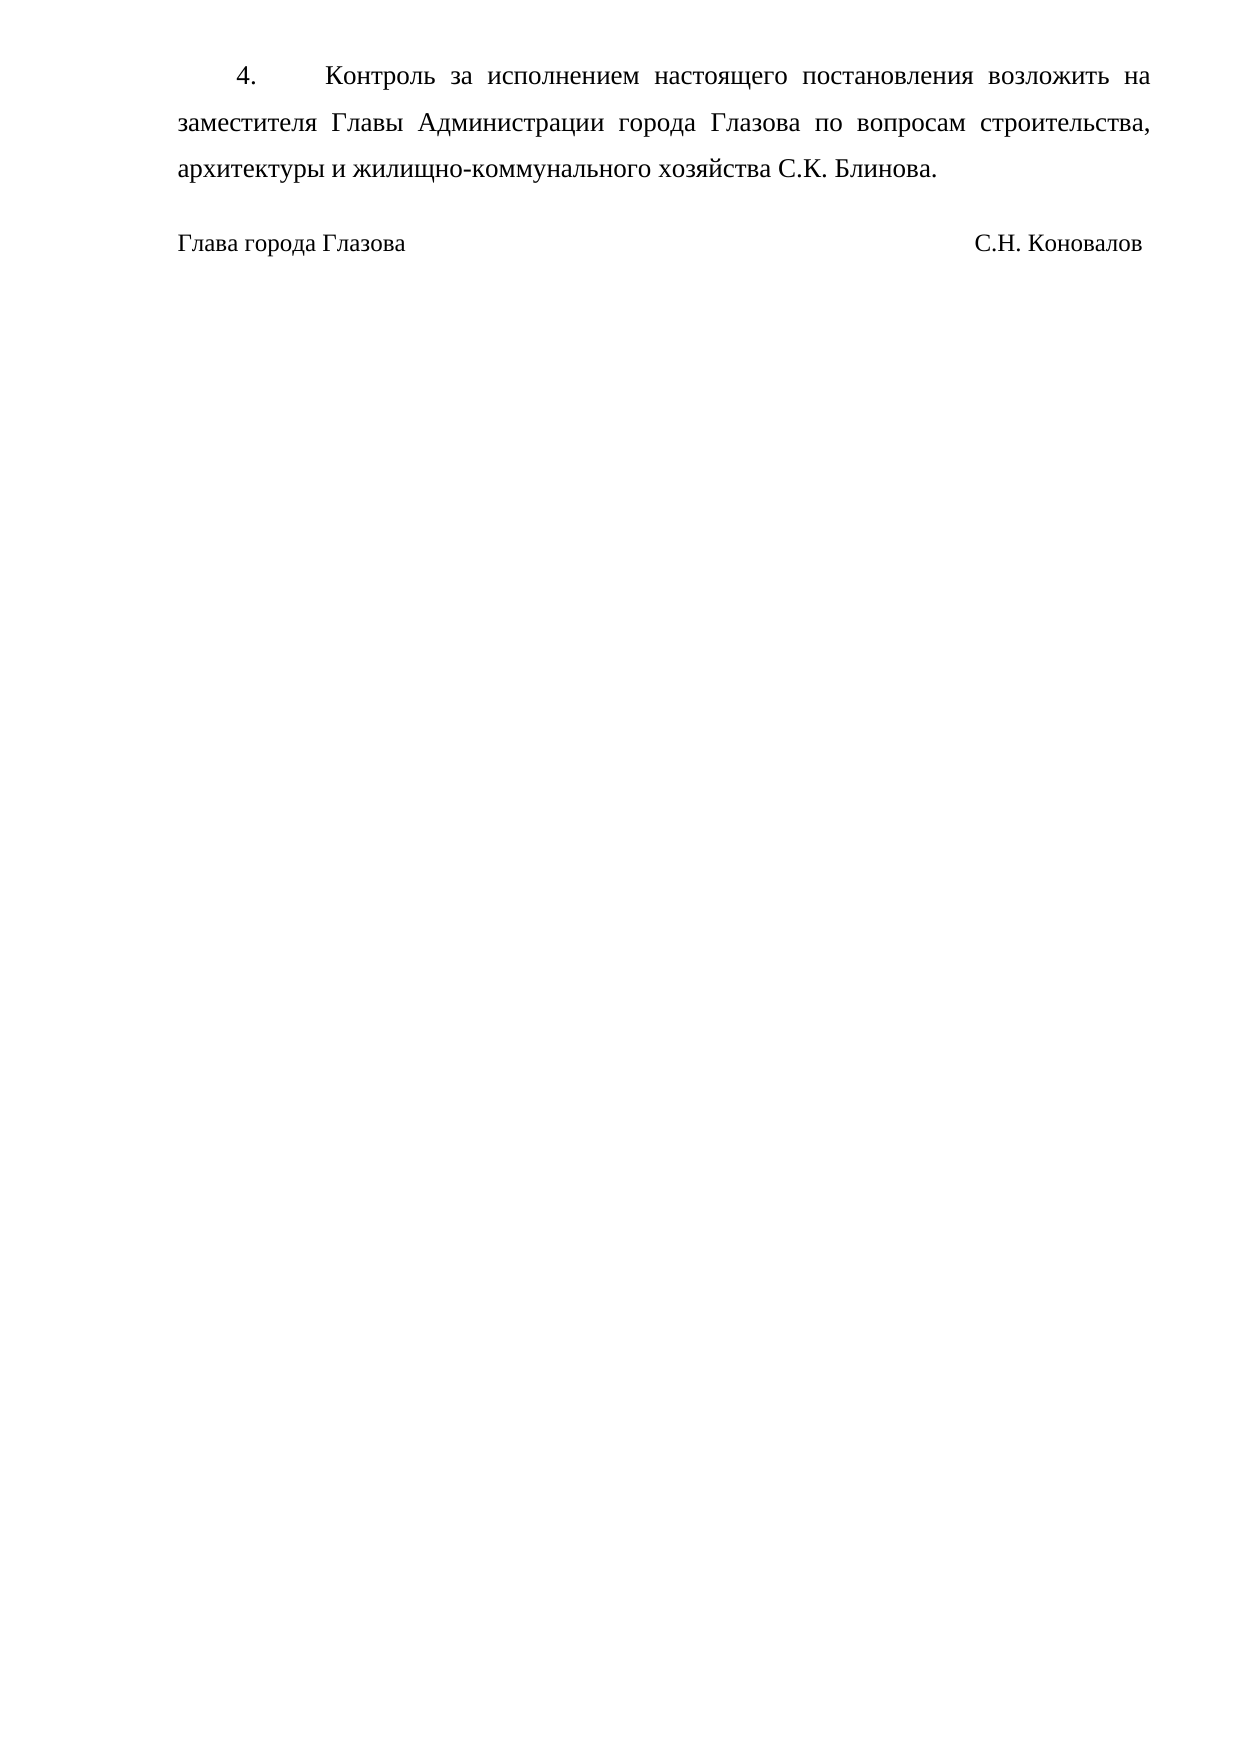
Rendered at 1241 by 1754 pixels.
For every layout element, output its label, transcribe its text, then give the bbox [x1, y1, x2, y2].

text Глава города Глазова С.Н. Коновалов [177, 228, 1152, 257]
list Контроль за исполнением настоящего постановления возложить на заместителя Главы Администрации города Глазова по вопросам строительства, архитектуры и жилищно-коммунального хозяйства С.К. Блинова. [177, 59, 1152, 183]
